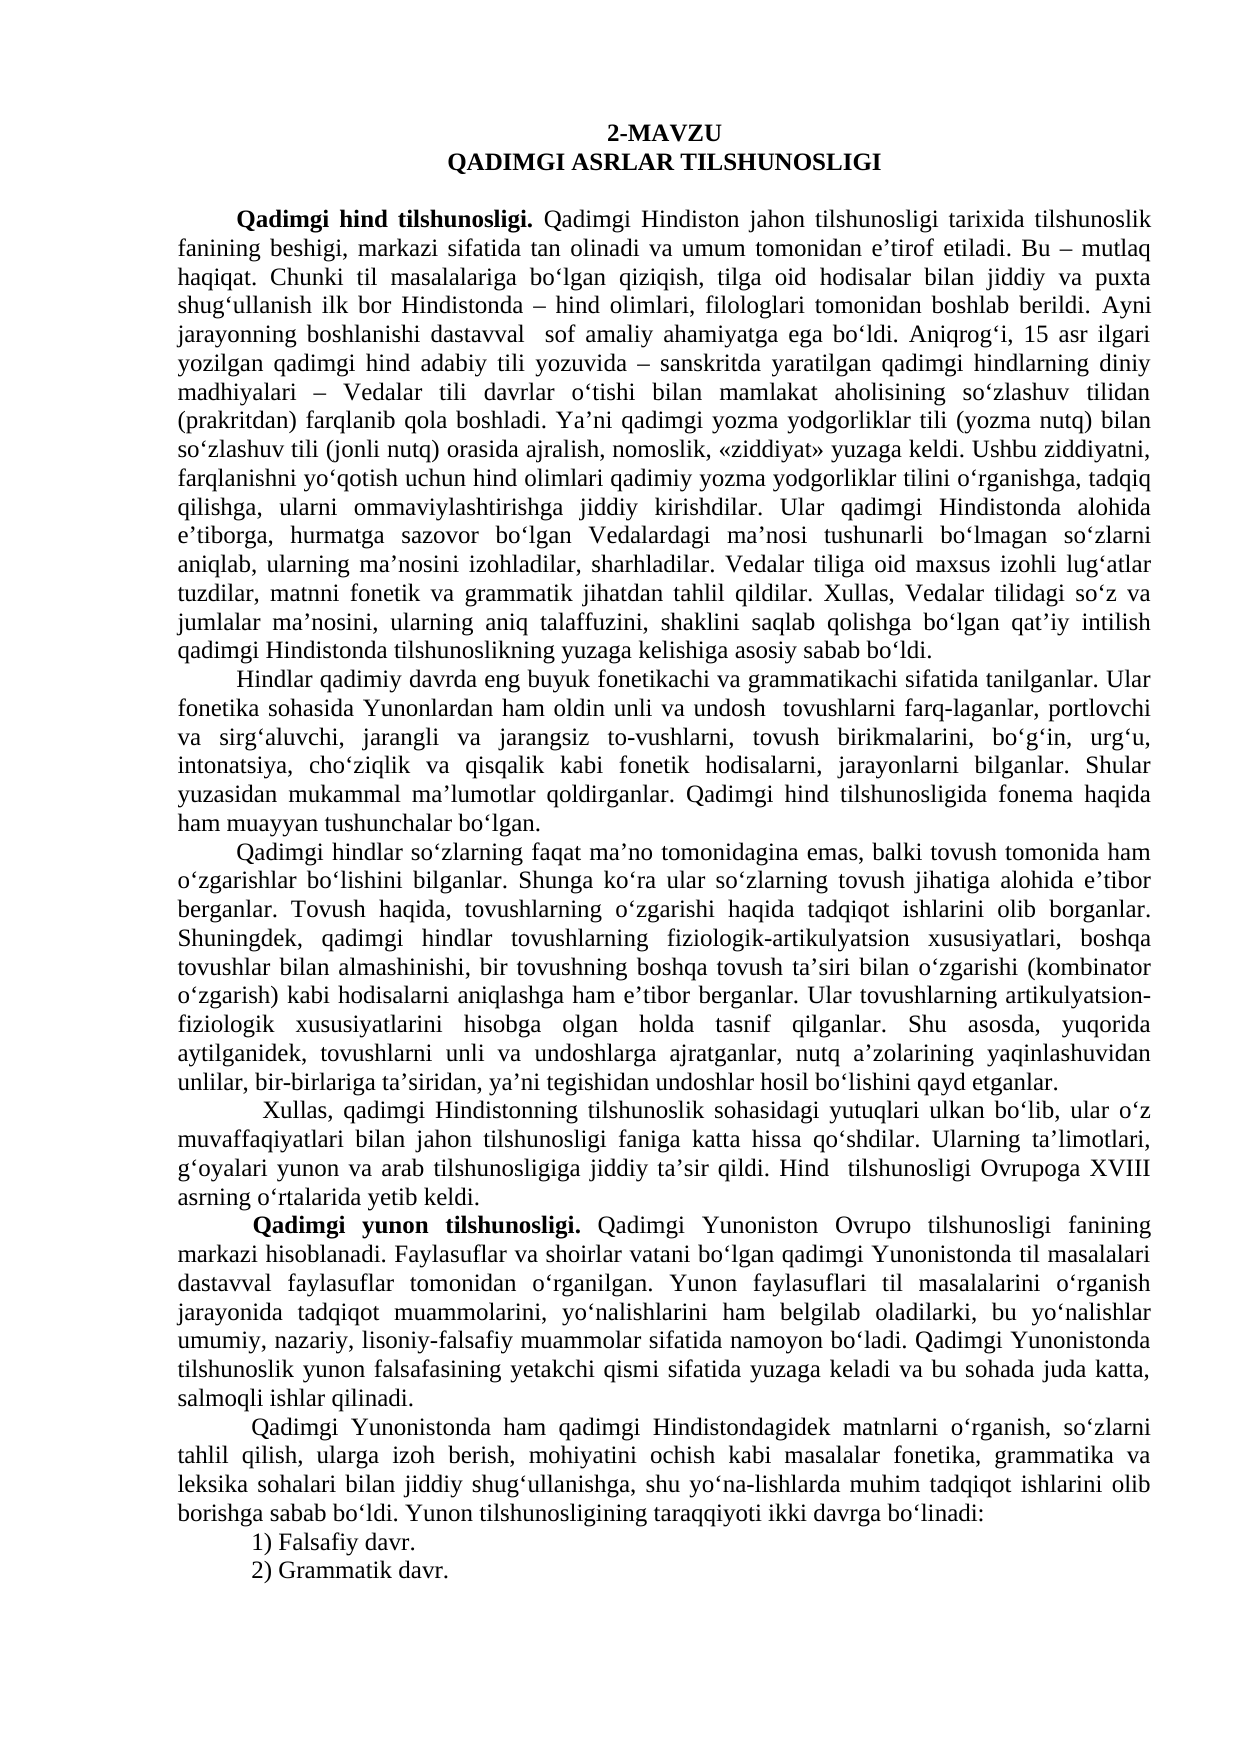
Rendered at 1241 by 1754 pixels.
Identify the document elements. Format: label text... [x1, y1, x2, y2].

list Hindlar qadimiy davrda eng buyuk fonetikachi va grammatikachi sifatida tanilganlar. Ular fonetika sohasida Yunonlardan ham oldin unli va undosh tovushlarni farq-laganlar, portlovchi va sirg‘aluvchi, jarangli va jarangsiz to-vushlarni, tovush birikmalarini, bo‘g‘in, urg‘u, intonatsiya, cho‘ziqlik va qisqalik kabi fonetik hodisalarni, jarayonlarni bilganlar. Shular yuzasidan mukammal ma’lumotlar qoldirganlar. Qadimgi hind tilshunosligida fonema haqida ham muayyan tushunchalar bo‘lgan. [177, 664, 1152, 837]
text 1) Falsafiy davr. [177, 1527, 1152, 1556]
list Qadimgi hindlar so‘zlarning faqat ma’no tomonidagina emas, balki tovush tomonida ham o‘zgarishlar bo‘lishini bilganlar. Shunga ko‘ra ular so‘zlarning tovush jihatiga alohida e’tibor berganlar. Tovush haqida, tovushlarning o‘zgarishi haqida tadqiqot ishlarini olib borganlar. Shuningdek, qadimgi hindlar tovushlarning fiziologik-artikulyatsion xususiyatlari, boshqa tovushlar bilan almashinishi, bir tovushning boshqa tovush ta’siri bilan o‘zgarishi (kombinator o‘zgarish) kabi hodisalarni aniqlashga ham e’tibor berganlar. Ular tovushlarning artikulyatsion-fiziologik xususiyatlarini hisobga olgan holda tasnif qilganlar. Shu asosda, yuqorida aytilganidek, tovushlarni unli va undoshlarga ajratganlar, nutq a’zolarining yaqinlashuvidan unlilar, bir-birlariga ta’siridan, ya’ni tegishidan undoshlar hosil bo‘lishini qayd etganlar. [177, 837, 1152, 1096]
text Qadimgi yunon tilshunosligi. Qadimgi Yunoniston Ovrupo tilshunosligi fanining markazi hisoblanadi. Faylasuflar va shoirlar vatani bo‘lgan qadimgi Yunonistonda til masalalari dastavval faylasuflar tomonidan o‘rganilgan. Yunon faylasuflari til masalalarini o‘rganish jarayonida tadqiqot muammolarini, yo‘nalishlarini ham belgilab oladilarki, bu yo‘nalishlar umumiy, nazariy, lisoniy-falsafiy muammolar sifatida namoyon bo‘ladi. Qadimgi Yunonistonda tilshunoslik yunon falsafasining yetakchi qismi sifatida yuzaga keladi va bu sohada juda katta, salmoqli ishlar qilinadi. [177, 1211, 1152, 1412]
text 2) Grammatik davr. [177, 1556, 1152, 1584]
text QADIMGI ASRLAR TILSHUNOSLIGI [177, 147, 1152, 176]
text Xullas, qadimgi Hindistonning tilshunoslik sohasidagi yutuqlari ulkan bo‘lib, ular o‘z muvaffaqiyatlari bilan jahon tilshunosligi faniga katta hissa qo‘shdilar. Ularning ta’limotlari, g‘oyalari yunon va arab tilshunosligiga jiddiy ta’sir qildi. Hind tilshunosligi Ovrupoga XVIII asrning o‘rtalarida yetib keldi. [177, 1096, 1152, 1211]
text Qadimgi Yunonistonda ham qadimgi Hindistondagidek matnlarni o‘rganish, so‘zlarni tahlil qilish, ularga izoh berish, mohiyatini ochish kabi masalalar fonetika, grammatika va leksika sohalari bilan jiddiy shug‘ullanishga, shu yo‘na-lishlarda muhim tadqiqot ishlarini olib borishga sabab bo‘ldi. Yunon tilshunosligining taraqqiyoti ikki davrga bo‘linadi: [177, 1412, 1152, 1527]
text 2-MAVZU [177, 118, 1152, 147]
list Qadimgi hind tilshunosligi. Qadimgi Hindiston jahon tilshunosligi tarixida tilshunoslik fanining beshigi, markazi sifatida tan olinadi va umum tomonidan e’tirof etiladi. Bu – mutlaq haqiqat. Chunki til masalalariga bo‘lgan qiziqish, tilga oid hodisalar bilan jiddiy va puxta shug‘ullanish ilk bor Hindistonda – hind olimlari, filologlari tomonidan boshlab berildi. Ayni jarayonning boshlanishi dastavval sof amaliy ahamiyatga ega bo‘ldi. Aniqrog‘i, 15 asr ilgari yozilgan qadimgi hind adabiy tili yozuvida – sanskritda yaratilgan qadimgi hindlarning diniy madhiyalari – Vedalar tili davrlar o‘tishi bilan mamlakat aholisining so‘zlashuv tilidan (prakritdan) farqlanib qola boshladi. Ya’ni qadimgi yozma yodgorliklar tili (yozma nutq) bilan so‘zlashuv tili (jonli nutq) orasida ajralish, nomoslik, «ziddiyat» yuzaga keldi. Ushbu ziddiyatni, farqlanishni yo‘qotish uchun hind olimlari qadimiy yozma yodgorliklar tilini o‘rganishga, tadqiq qilishga, ularni ommaviylashtirishga jiddiy kirishdilar. Ular qadimgi Hindistonda alohida e’tiborga, hurmatga sazovor bo‘lgan Vedalardagi ma’nosi tushunarli bo‘lmagan so‘zlarni aniqlab, ularning ma’nosini izohladilar, sharhladilar. Vedalar tiliga oid maxsus izohli lug‘atlar tuzdilar, matnni fonetik va grammatik jihatdan tahlil qildilar. Xullas, Vedalar tilidagi so‘z va jumlalar ma’nosini, ularning aniq talaffuzini, shaklini saqlab qolishga bo‘lgan qat’iy intilish qadimgi Hindistonda tilshunoslikning yuzaga kelishiga asosiy sabab bo‘ldi. [177, 204, 1152, 664]
